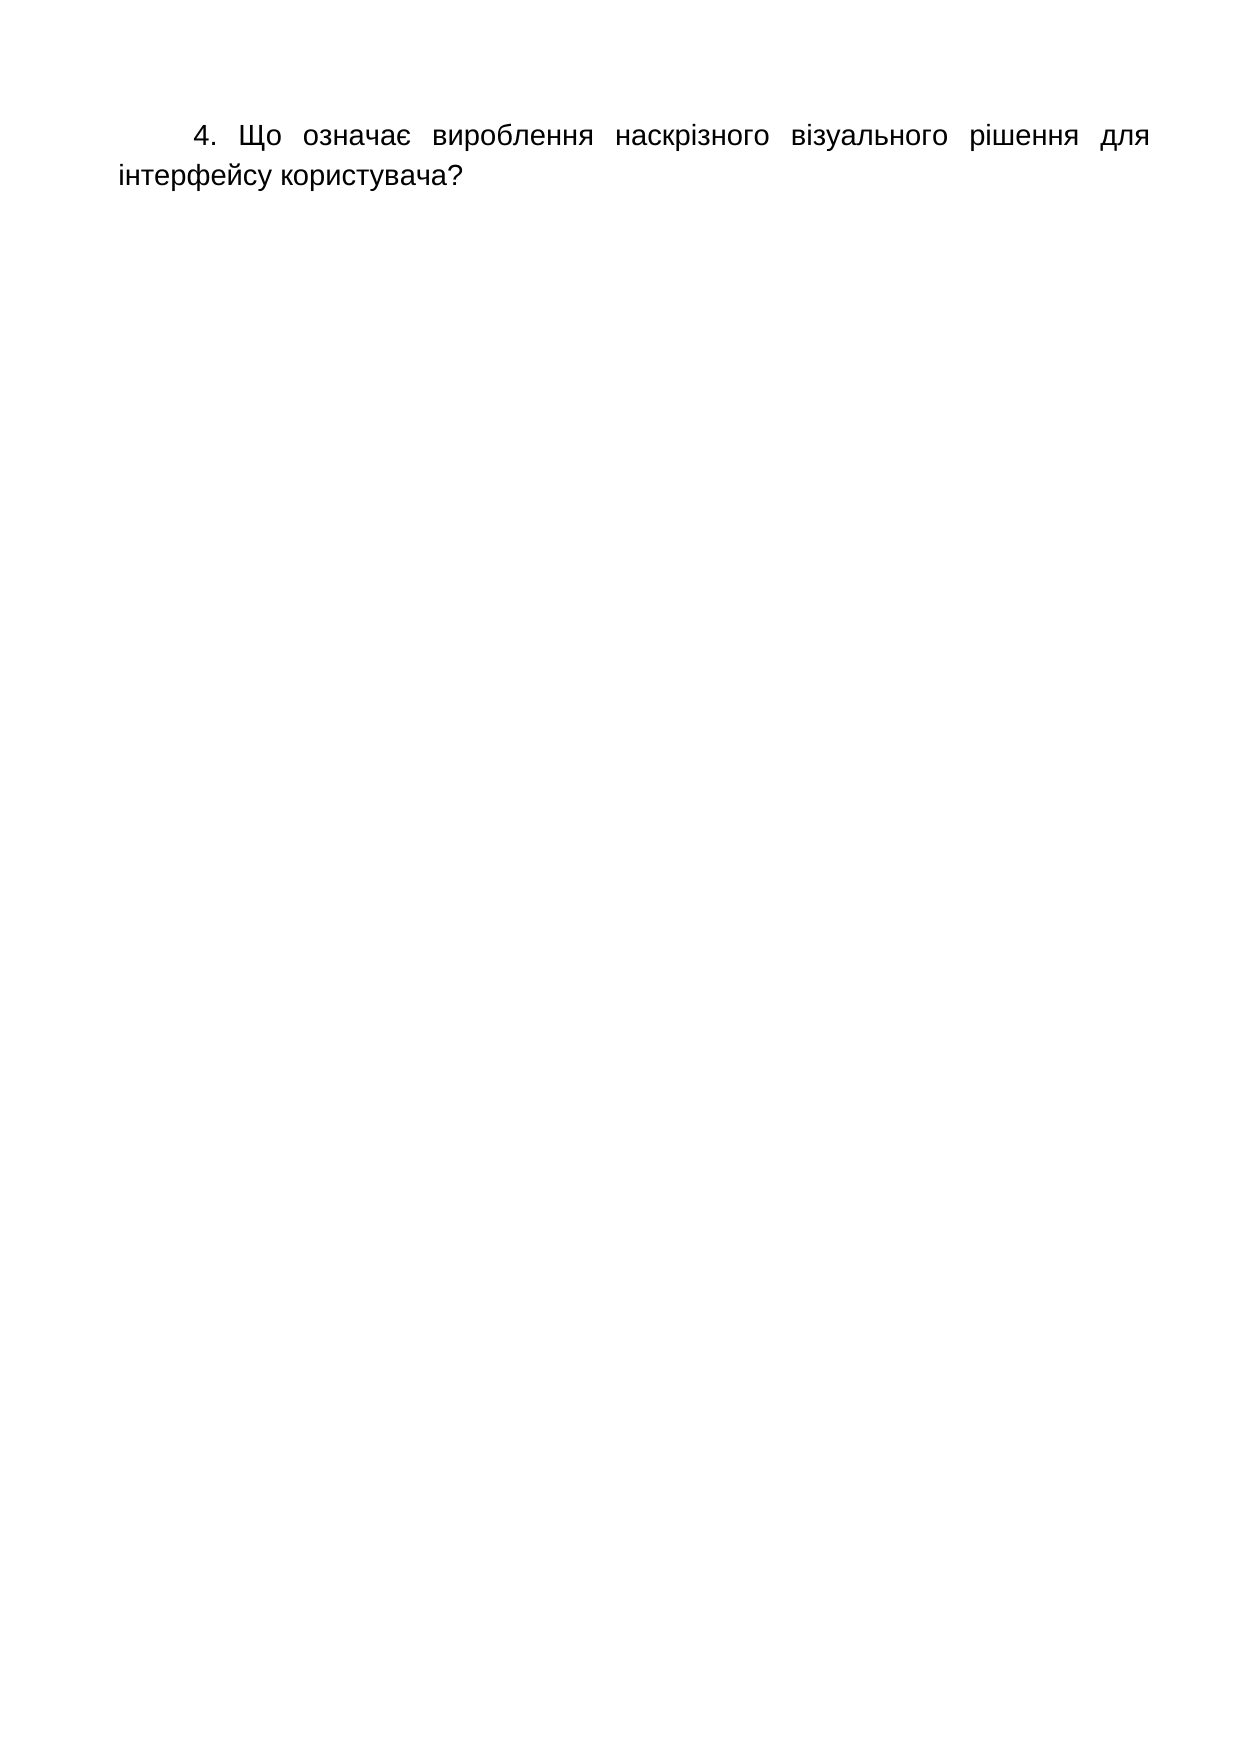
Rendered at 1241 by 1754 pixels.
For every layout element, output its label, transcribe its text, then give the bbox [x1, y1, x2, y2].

text 4. Що означає вироблення наскрізного візуального рішення для інтерфейсу користувача? [118, 118, 1152, 192]
